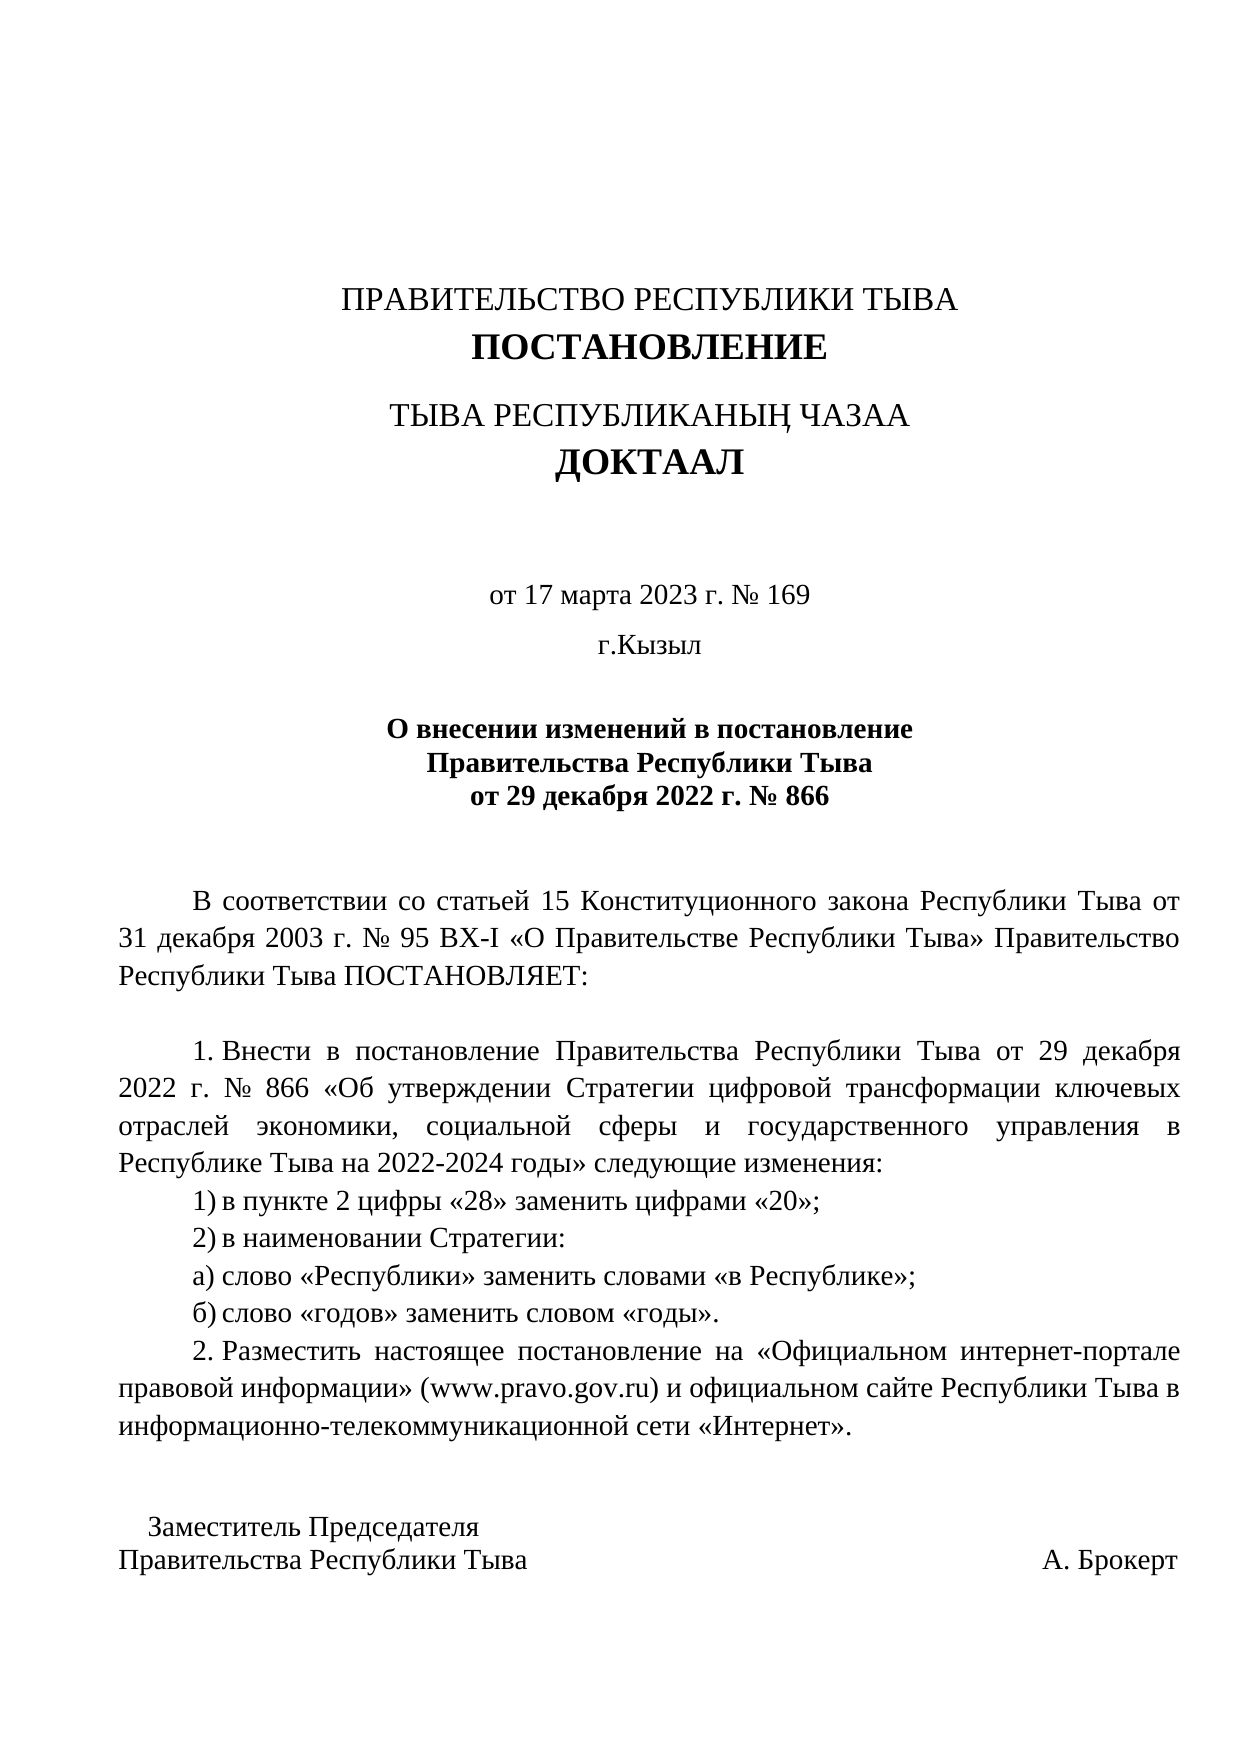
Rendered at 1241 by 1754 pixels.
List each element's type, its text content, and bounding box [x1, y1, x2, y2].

text г.Кызыл [118, 627, 1181, 661]
list в пункте 2 цифры «28» заменить цифрами «20»; [118, 1179, 1181, 1217]
text В соответствии со статьей 15 Конституционного закона Республики Тыва от 31 декабря 2003 г. № 95 ВХ-I «О Правительстве Республики Тыва» Правительство Республики Тыва ПОСТАНОВЛЯЕТ: [118, 879, 1181, 992]
text Правительства Республики Тыва [118, 745, 1181, 778]
list слово «годов» заменить словом «годы». [118, 1292, 1181, 1329]
text О внесении изменений в постановление [118, 711, 1181, 745]
text Заместитель Председателя [118, 1509, 1181, 1542]
list в наименовании Стратегии: [118, 1217, 1181, 1254]
text Правительства Республики Тыва А. Брокерт [118, 1542, 1181, 1576]
list слово «Республики» заменить словами «в Республике»; [118, 1254, 1181, 1292]
text ПРАВИТЕЛЬСТВО РЕСПУБЛИКИ ТЫВА ПОСТАНОВЛЕНИЕ [118, 280, 1181, 368]
list Разместить настоящее постановление на «Официальном интернет-портале правовой информации» (www.pravo.gov.ru) и официальном сайте Республики Тыва в информационно-телекоммуникационной сети «Интернет». [118, 1329, 1181, 1442]
text от 29 декабря 2022 г. № 866 [118, 778, 1181, 812]
text от 17 марта 2023 г. № 169 [118, 577, 1181, 611]
list Внести в постановление Правительства Республики Тыва от 29 декабря 2022 г. № 866 «Об утверждении Стратегии цифровой трансформации ключевых отраслей экономики, социальной сферы и государственного управления в Республике Тыва на 2022-2024 годы» следующие изменения: [118, 1029, 1181, 1179]
text ТЫВА РЕСПУБЛИКАНЫӉ ЧАЗАА ДОКТААЛ [118, 395, 1181, 483]
